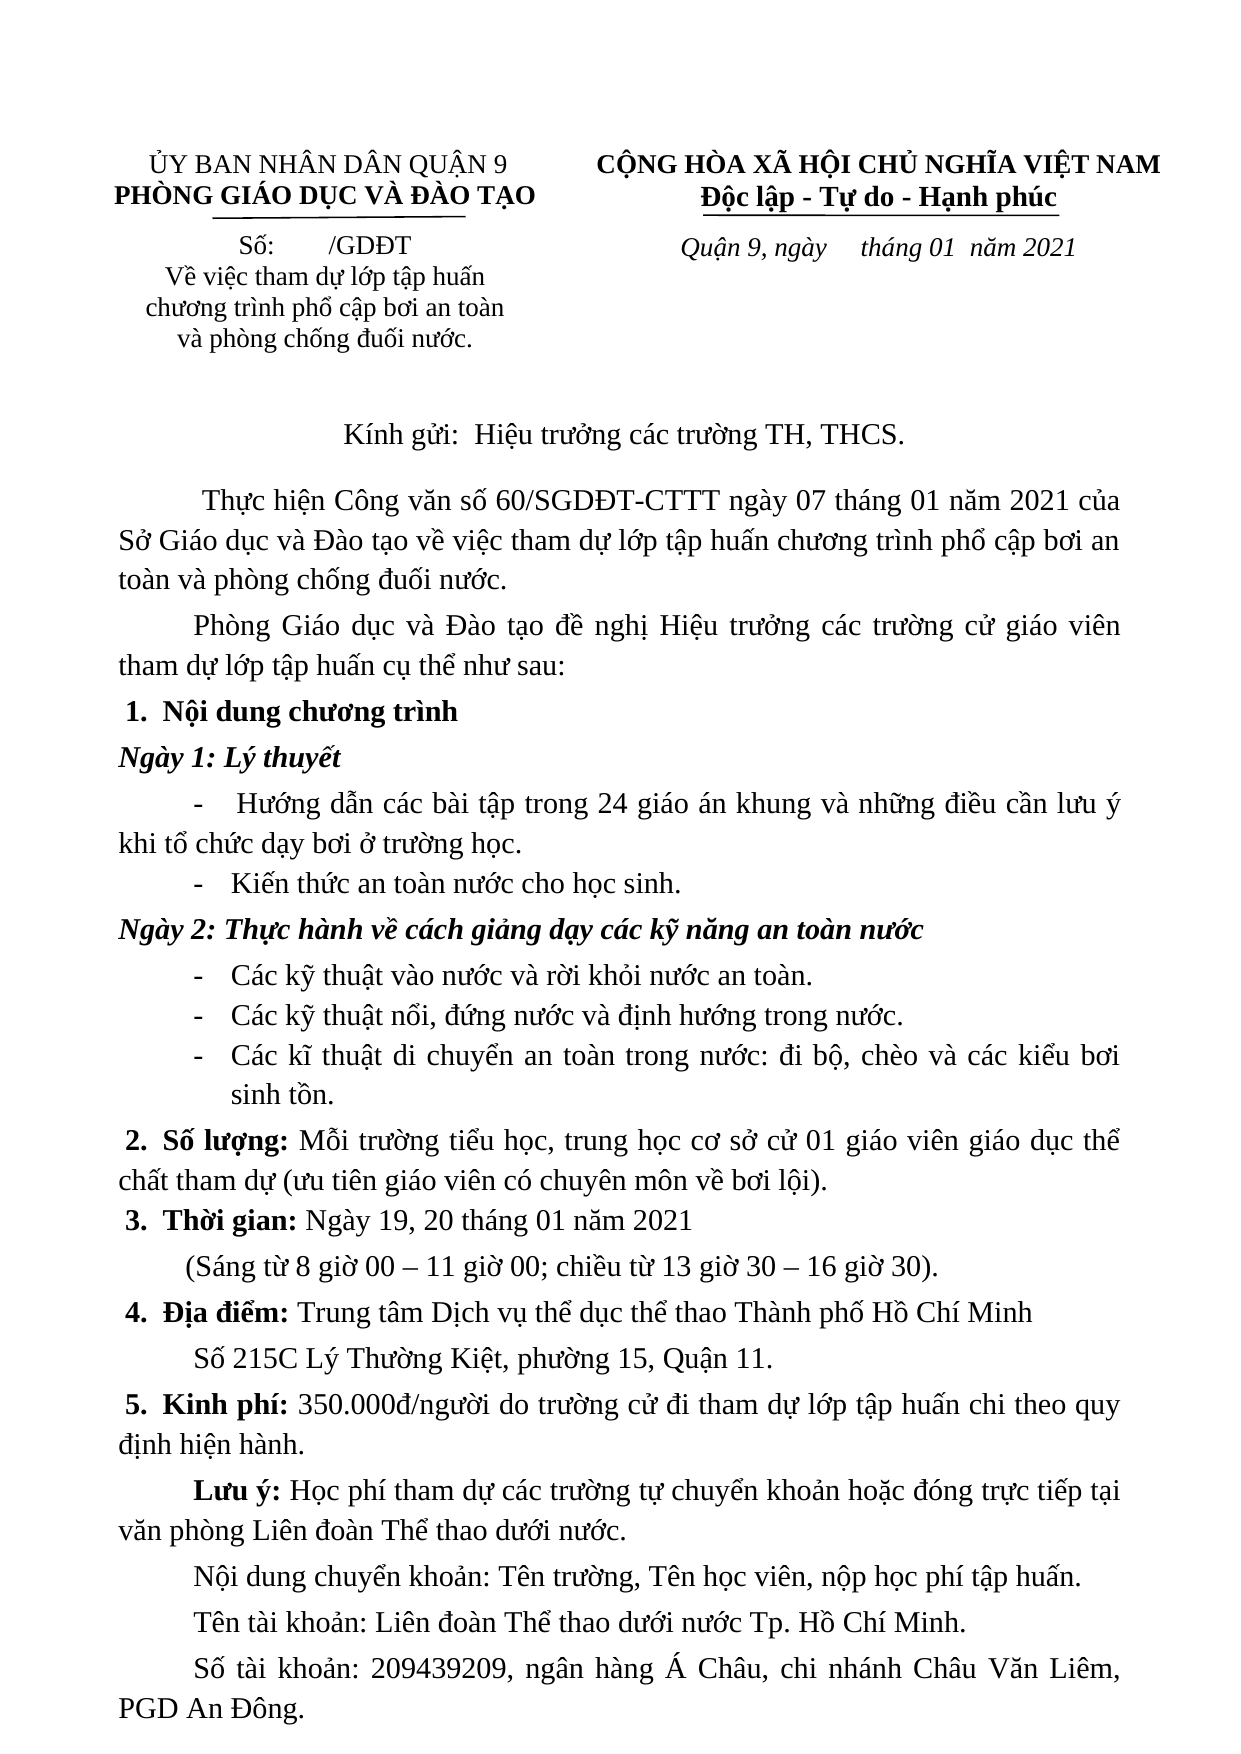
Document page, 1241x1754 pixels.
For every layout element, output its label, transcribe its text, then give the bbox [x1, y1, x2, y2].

table_header ỦY BAN NHÂN DÂN QUẬN 9 PHÒNG GIÁO DỤC VÀ ĐÀO TẠO Số: /GDĐT Về việc tham dự lớp tập huấn chương trình phổ cập bơi an toàn và phòng chống đuối nước. [74, 148, 576, 354]
text Phòng Giáo dục và Đào tạo đề nghị Hiệu trưởng các trường cử giáo viên tham dự lớp tập huấn cụ thể như sau: [118, 607, 1122, 682]
text Nội dung chuyển khoản: Tên trường, Tên học viên, nộp học phí tập huấn. [118, 1558, 1122, 1593]
list Số lượng: Mỗi trường tiểu học, trung học cơ sở cử 01 giáo viên giáo dục thể chất tham dự (ưu tiên giáo viên có chuyên môn về bơi lội). [118, 1122, 1122, 1197]
list Nội dung chương trình [125, 693, 1122, 728]
table_header CỘNG HÒA XÃ HỘI CHỦ NGHĨA VIỆT NAM Độc lập - Tự do - Hạnh phúc Quận 9, ngày tháng 01 năm 2021 [576, 148, 1181, 354]
text Lưu ý: Học phí tham dự các trường tự chuyển khoản hoặc đóng trực tiếp tại văn phòng Liên đoàn Thể thao dưới nước. [118, 1472, 1122, 1547]
list Kiến thức an toàn nước cho học sinh. [193, 865, 1122, 900]
list Các kỹ thuật vào nước và rời khỏi nước an toàn. [193, 957, 1122, 992]
text (Sáng từ 8 giờ 00 – 11 giờ 00; chiều từ 13 giờ 30 – 16 giờ 30). [162, 1248, 1122, 1283]
list Các kĩ thuật di chuyển an toàn trong nước: đi bộ, chèo và các kiểu bơi sinh tồn. [193, 1037, 1122, 1111]
list Hướng dẫn các bài tập trong 24 giáo án khung và những điều cần lưu ý khi tổ chức dạy bơi ở trường học. [118, 785, 1122, 860]
text Thực hiện Công văn số 60/SGDĐT-CTTT ngày 07 tháng 01 năm 2021 của Sở Giáo dục và Đào tạo về việc tham dự lớp tập huấn chương trình phổ cập bơi an toàn và phòng chống đuối nước. [118, 482, 1122, 596]
list Kinh phí: 350.000đ/người do trường cử đi tham dự lớp tập huấn chi theo quy định hiện hành. [118, 1386, 1122, 1461]
list Thời gian: Ngày 19, 20 tháng 01 năm 2021 [125, 1202, 1122, 1237]
text Tên tài khoản: Liên đoàn Thể thao dưới nước Tp. Hồ Chí Minh. [118, 1604, 1122, 1639]
text Số tài khoản: 209439209, ngân hàng Á Châu, chi nhánh Châu Văn Liêm, PGD An Đông. [118, 1650, 1122, 1724]
text Kính gửi: Hiệu trưởng các trường TH, THCS. [118, 416, 1122, 451]
list Địa điểm: Trung tâm Dịch vụ thể dục thể thao Thành phố Hồ Chí Minh [125, 1294, 1122, 1329]
text Ngày 1: Lý thuyết [118, 739, 1122, 774]
list Các kỹ thuật nổi, đứng nước và định hướng trong nước. [193, 997, 1122, 1032]
text Số 215C Lý Thường Kiệt, phường 15, Quận 11. [193, 1340, 1122, 1375]
text Ngày 2: Thực hành về cách giảng dạy các kỹ năng an toàn nước [118, 911, 1122, 946]
